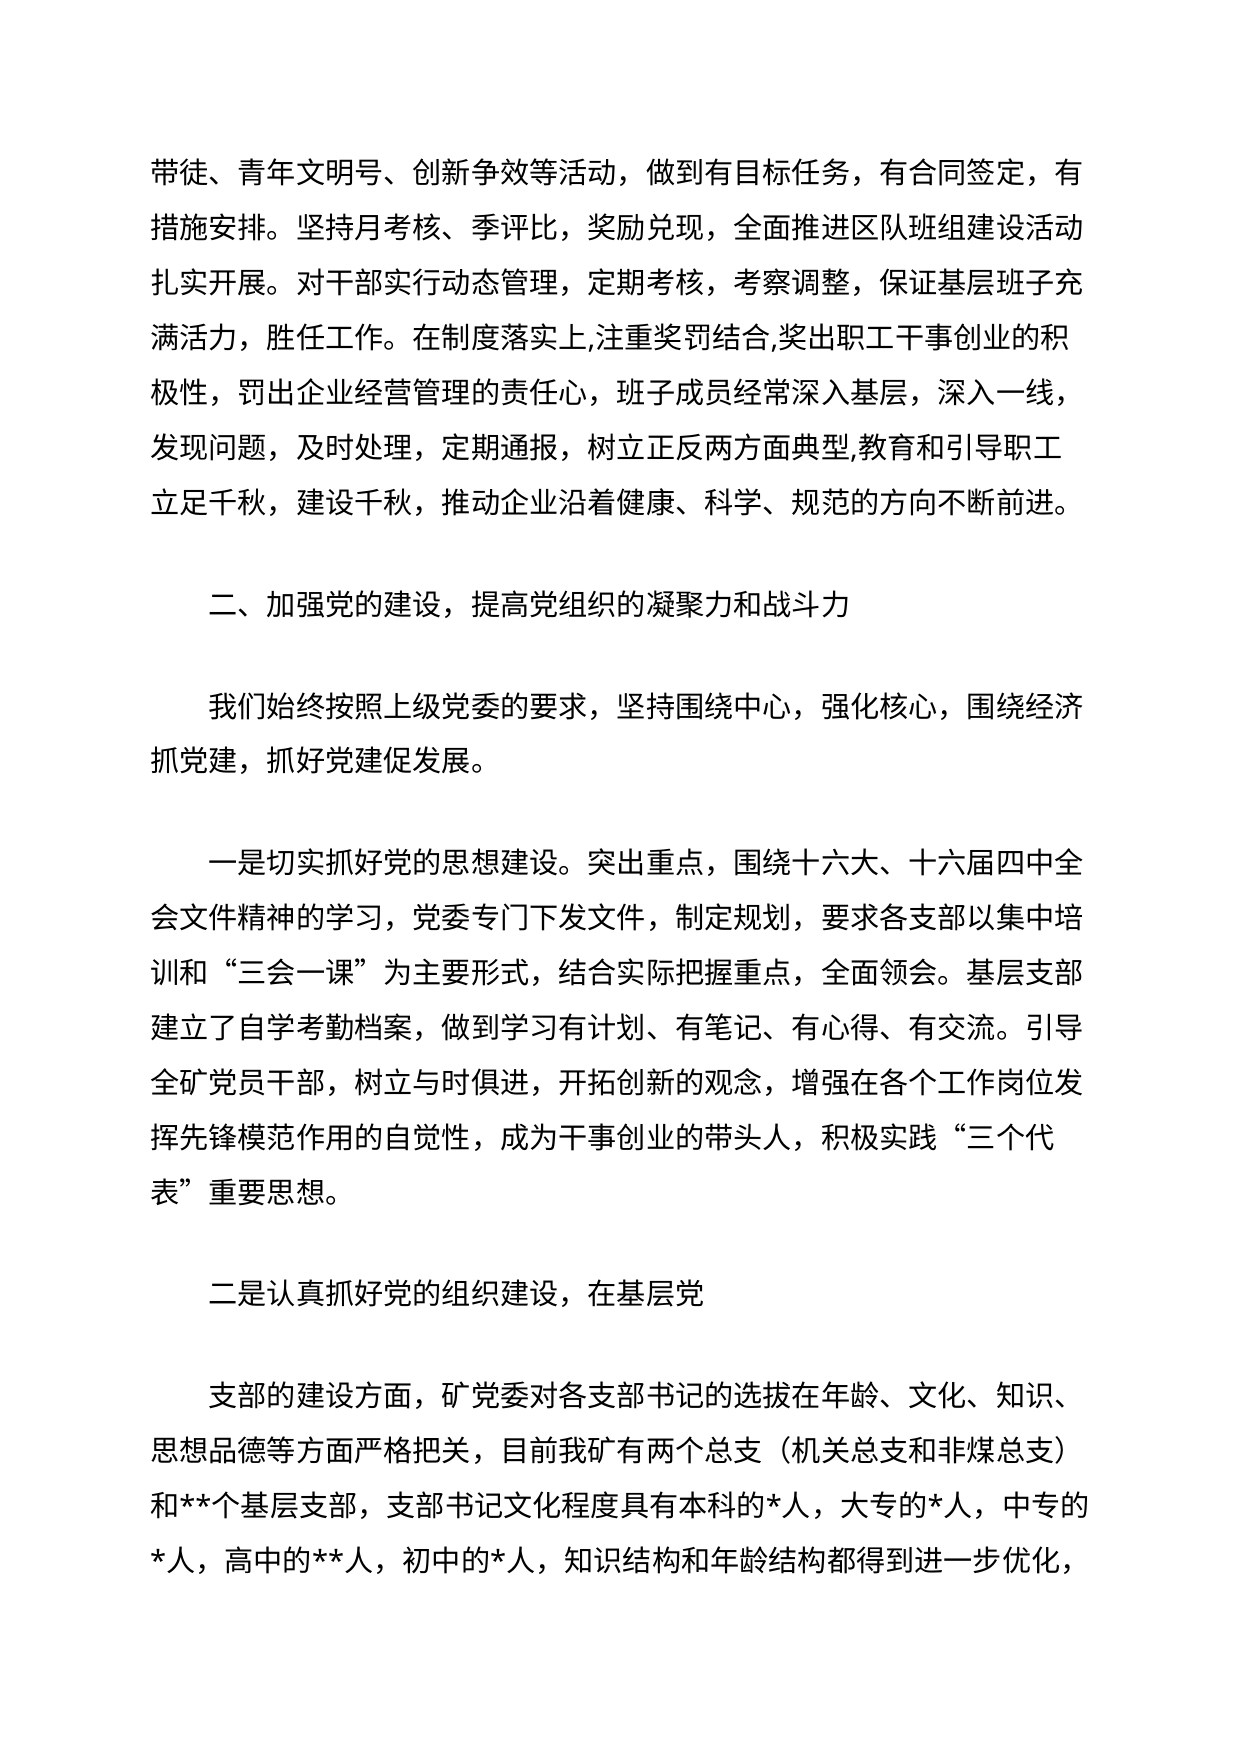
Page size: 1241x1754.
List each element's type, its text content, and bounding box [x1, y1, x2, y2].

text 二是认真抓好党的组织建设，在基层党 [150, 1271, 1090, 1313]
text 我们始终按照上级党委的要求，坚持围绕中心，强化核心，围绕经济抓党建，抓好党建促发展。 [150, 683, 1090, 780]
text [150, 1373, 1090, 1580]
text 二、加强党的建设，提高党组织的凝聚力和战斗力 [150, 581, 1090, 624]
text 一是切实抓好党的思想建设。突出重点，围绕十六大、十六届四中全会文件精神的学习，党委专门下发文件，制定规划，要求各支部以集中培训和“三会一课”为主要形式，结合实际把握重点，全面领会。基层支部建立了自学考勤档案，做到学习有计划、有笔记、有心得、有交流。引导全矿党员干部，树立与时俱进，开拓创新的观念，增强在各个工作岗位发挥先锋模范作用的自觉性，成为干事创业的带头人，积极实践“三个代表”重要思想。 [150, 840, 1090, 1211]
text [150, 150, 1090, 522]
